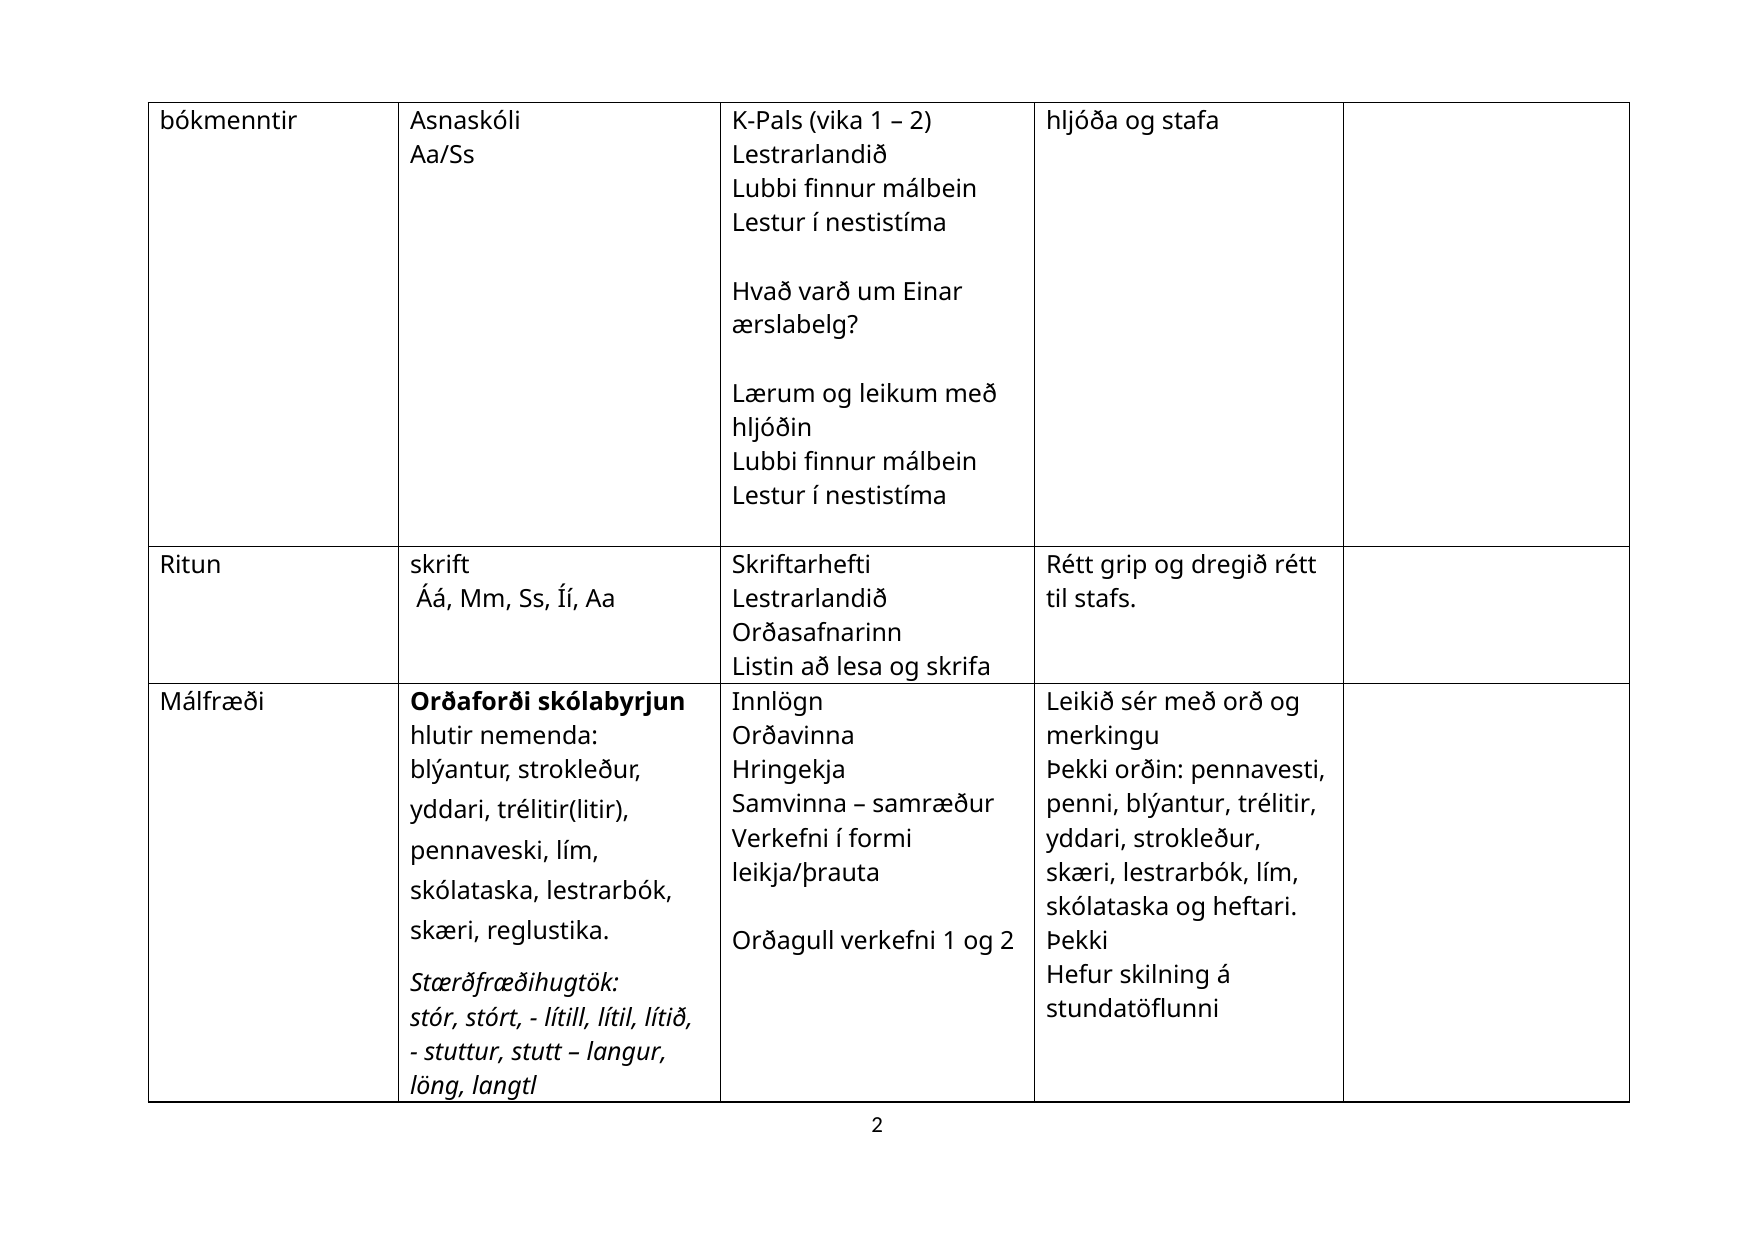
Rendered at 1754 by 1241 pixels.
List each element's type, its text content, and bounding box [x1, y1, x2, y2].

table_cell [721, 103, 1034, 546]
table_cell [1344, 103, 1629, 546]
table_cell skrift Áá, Mm, Ss, Íí, Aa [399, 547, 720, 683]
table_cell [1344, 547, 1629, 683]
table_cell Skriftarhefti Lestrarlandið Orðasafnarinn Listin að lesa og skrifa [721, 547, 1034, 683]
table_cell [399, 684, 720, 1101]
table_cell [721, 684, 1034, 1101]
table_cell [149, 103, 398, 546]
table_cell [1035, 684, 1343, 1101]
table_cell Málfræði [149, 684, 398, 1101]
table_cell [399, 103, 720, 546]
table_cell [1035, 103, 1343, 546]
table_cell Ritun [149, 547, 398, 683]
table_cell Rétt grip og dregið rétt til stafs. [1035, 547, 1343, 683]
table_cell [1344, 684, 1629, 1101]
